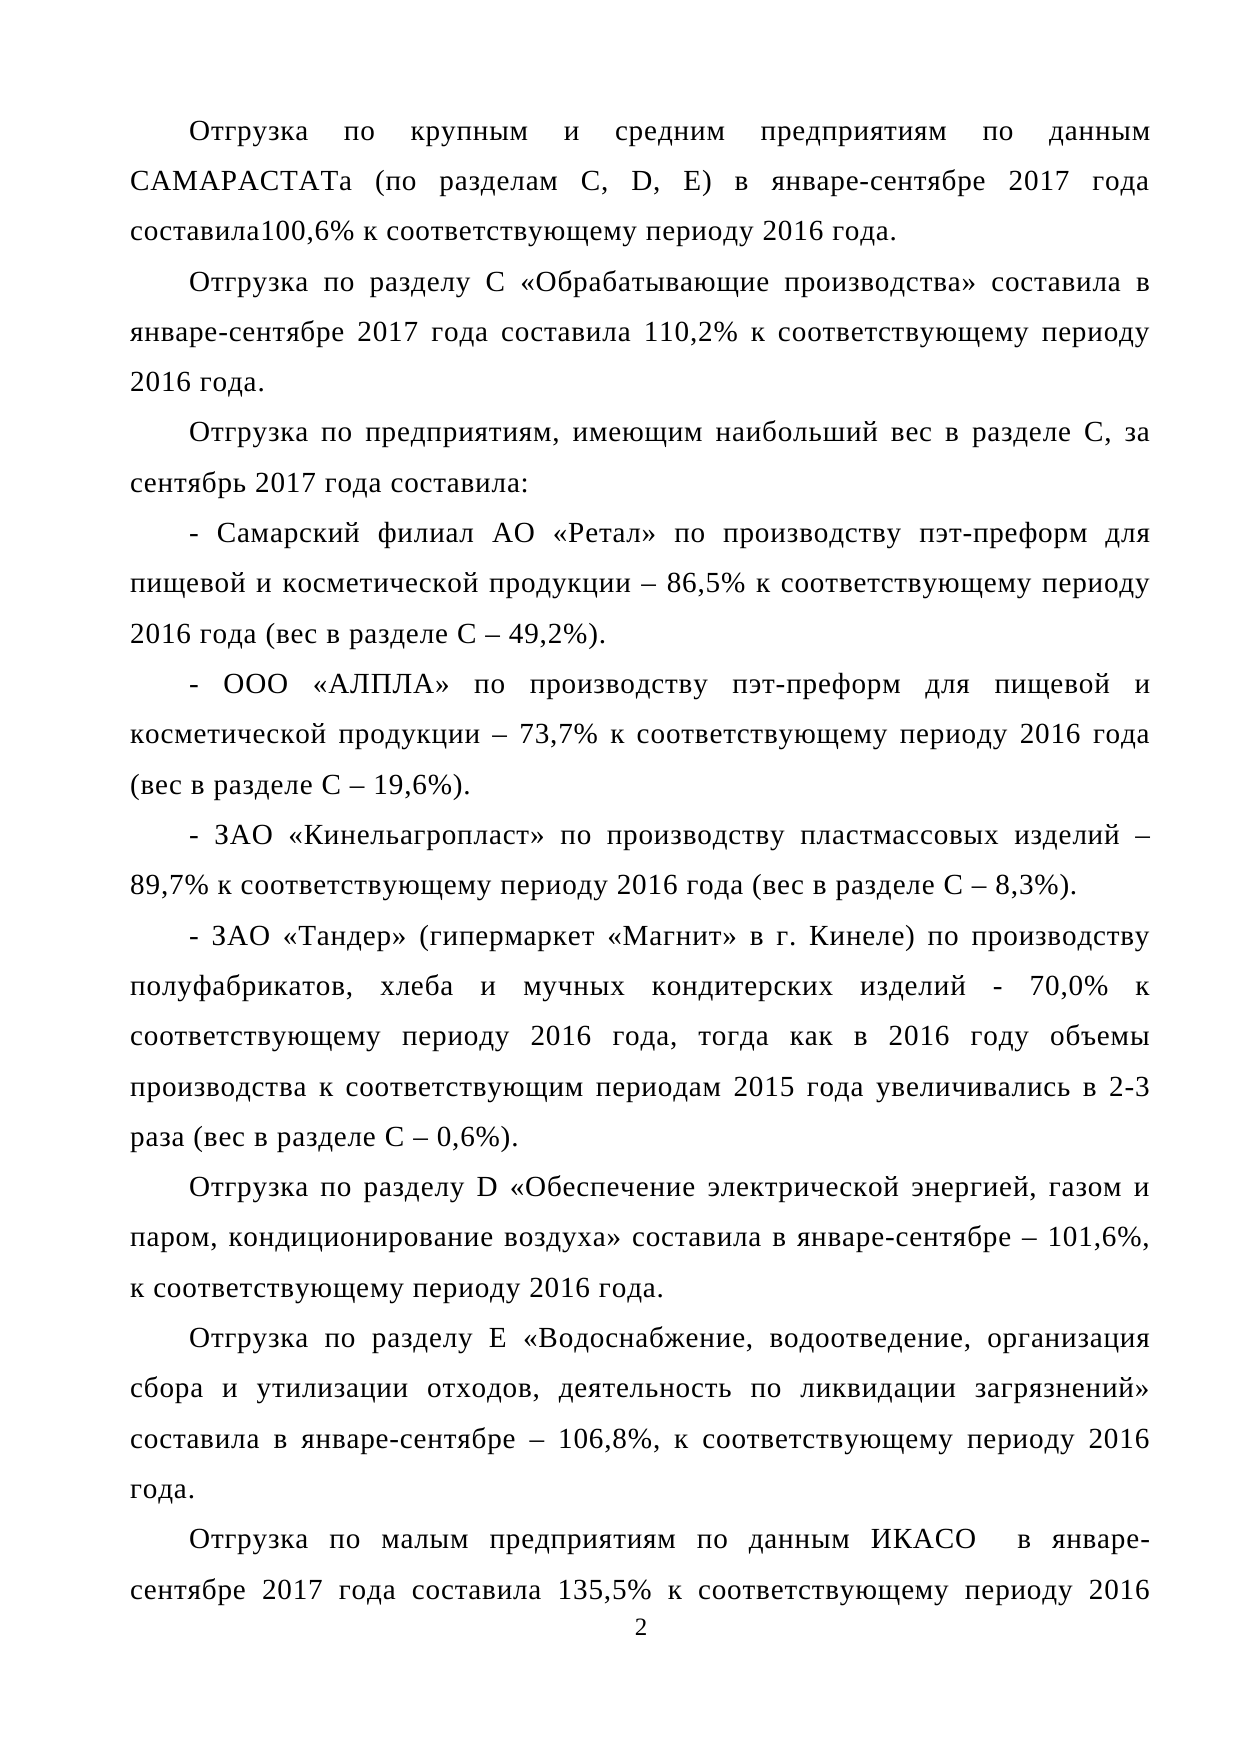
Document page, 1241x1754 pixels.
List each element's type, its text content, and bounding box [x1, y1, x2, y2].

text Отгрузка по разделу Е «Водоснабжение, водоотведение, организация сбора и утилизации отходов, деятельность по ликвидации загрязнений» составила в январе-сентябре – 106,8%, к соответствующему периоду 2016 года. [130, 1320, 1152, 1505]
text - ЗАО «Кинельагропласт» по производству пластмассовых изделий –89,7% к соответствующему периоду 2016 года (вес в разделе С – 8,3%). [130, 817, 1152, 901]
text Отгрузка по разделу D «Обеспечение электрической энергией, газом и паром, кондиционирование воздуха» составила в январе-сентябре – 101,6%, к соответствующему периоду 2016 года. [130, 1169, 1152, 1303]
text - ООО «АЛПЛА» по производству пэт-преформ для пищевой и косметической продукции – 73,7% к соответствующему периоду 2016 года (вес в разделе С – 19,6%). [130, 666, 1152, 800]
text - Самарский филиал АО «Ретал» по производству пэт-преформ для пищевой и косметической продукции – 86,5% к соответствующему периоду 2016 года (вес в разделе С – 49,2%). [130, 515, 1152, 649]
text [130, 1521, 1152, 1605]
text Отгрузка по крупным и средним предприятиям по данным САМАРАСТАТа (по разделам C, D, E) в январе-сентябре 2017 года составила100,6% к соответствующему периоду 2016 года. [130, 113, 1152, 247]
text - ЗАО «Тандер» (гипермаркет «Магнит» в г. Кинеле) по производству полуфабрикатов, хлеба и мучных кондитерских изделий - 70,0% к соответствующему периоду 2016 года, тогда как в 2016 году объемы производства к соответствующим периодам 2015 года увеличивались в 2-3 раза (вес в разделе С – 0,6%). [130, 918, 1152, 1152]
text Отгрузка по предприятиям, имеющим наибольший вес в разделе С, за сентябрь 2017 года составила: [130, 414, 1152, 498]
text Отгрузка по разделу С «Обрабатывающие производства» составила в январе-сентябре 2017 года составила 110,2% к соответствующему периоду 2016 года. [130, 264, 1152, 398]
